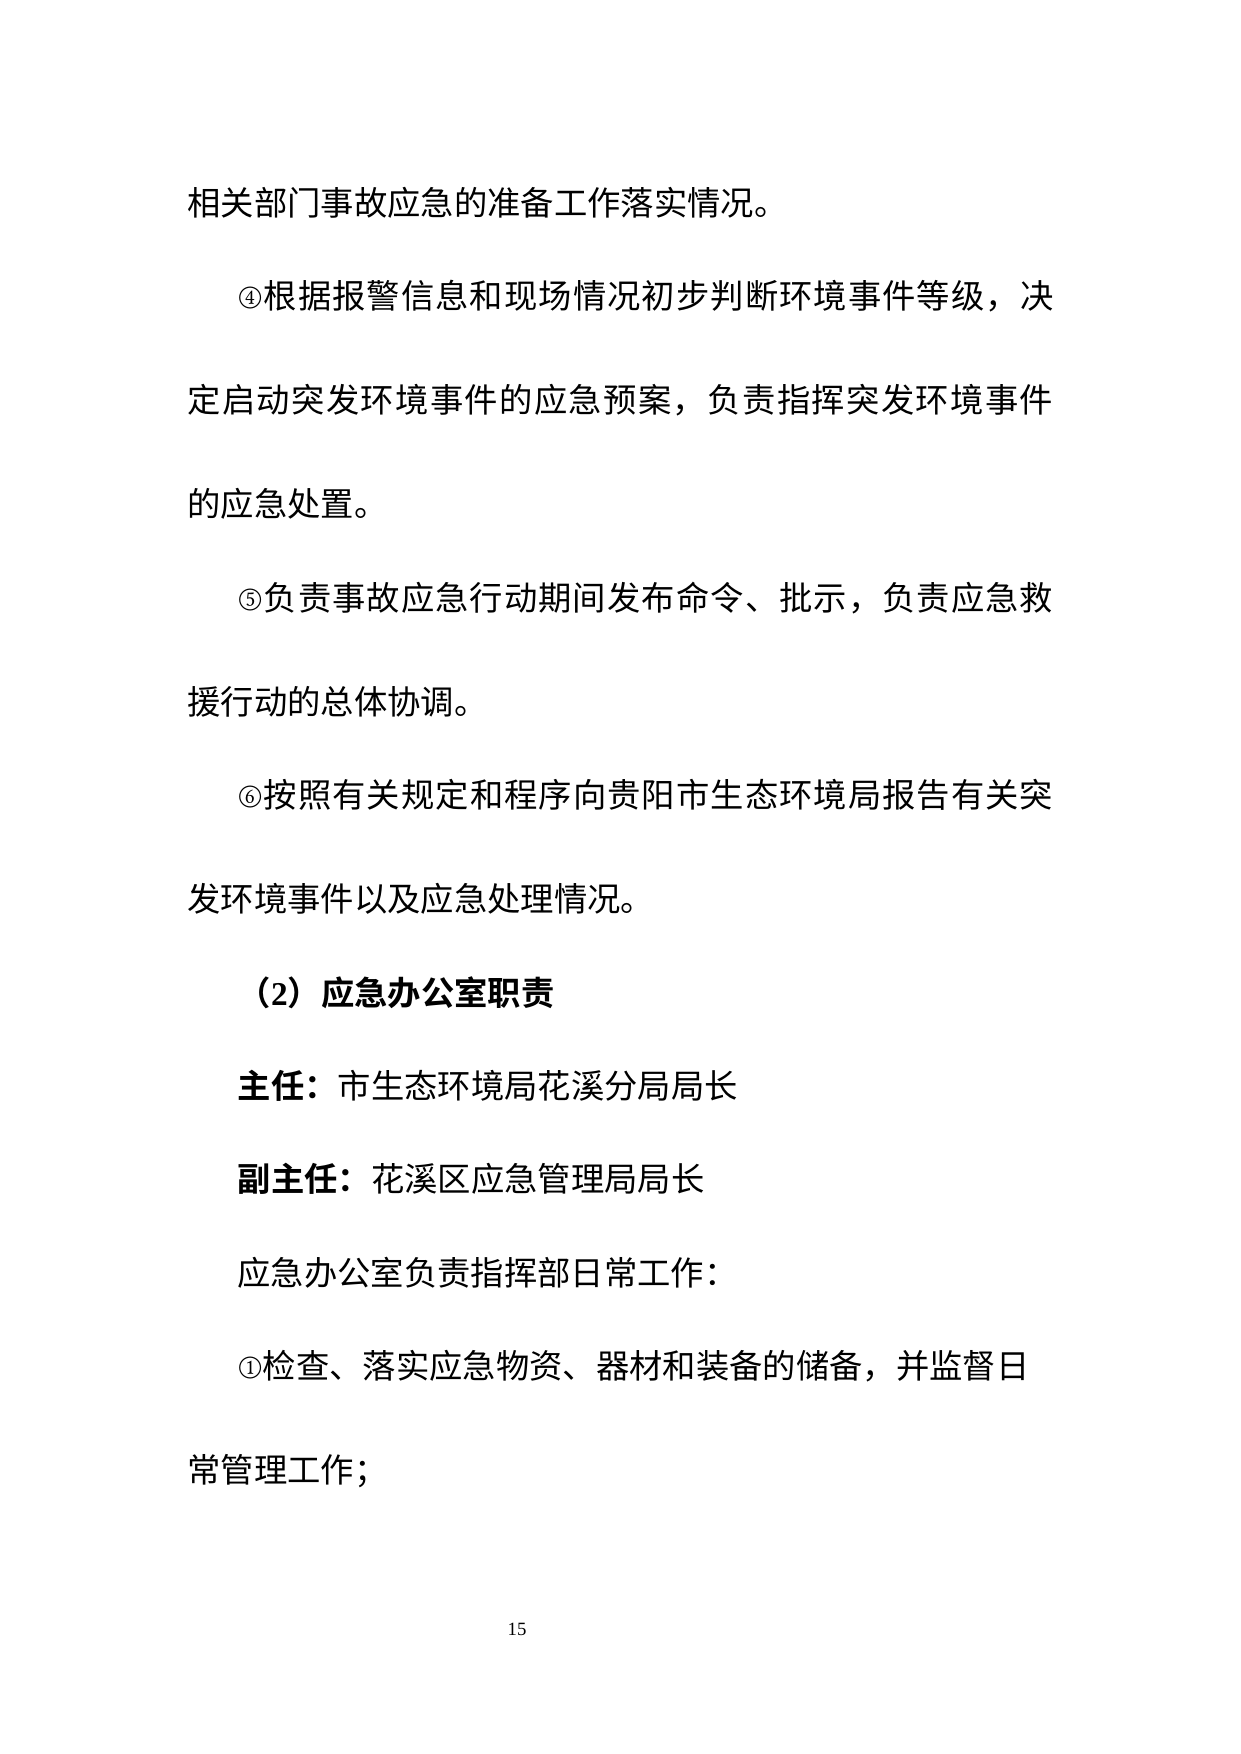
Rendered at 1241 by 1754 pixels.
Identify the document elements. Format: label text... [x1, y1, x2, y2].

text ④根据报警信息和现场情况初步判断环境事件等级，决定启动突发环境事件的应急预案，负责指挥突发环境事件的应急处置。 [187, 259, 1053, 537]
text ⑥按照有关规定和程序向贵阳市生态环境局报告有关突发环境事件以及应急处理情况。 [187, 758, 1053, 932]
text ⑤负责事故应急行动期间发布命令、批示，负责应急救援行动的总体协调。 [187, 561, 1053, 734]
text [187, 166, 1053, 235]
text 主任：市生态环境局花溪分局局长 [187, 1049, 1053, 1119]
text 应急办公室负责指挥部日常工作： [187, 1236, 1053, 1306]
text （2）应急办公室职责 [187, 956, 1053, 1025]
text ①检查、落实应急物资、器材和装备的储备，并监督日常管理工作； [187, 1329, 1053, 1503]
text 副主任：花溪区应急管理局局长 [187, 1143, 1053, 1212]
